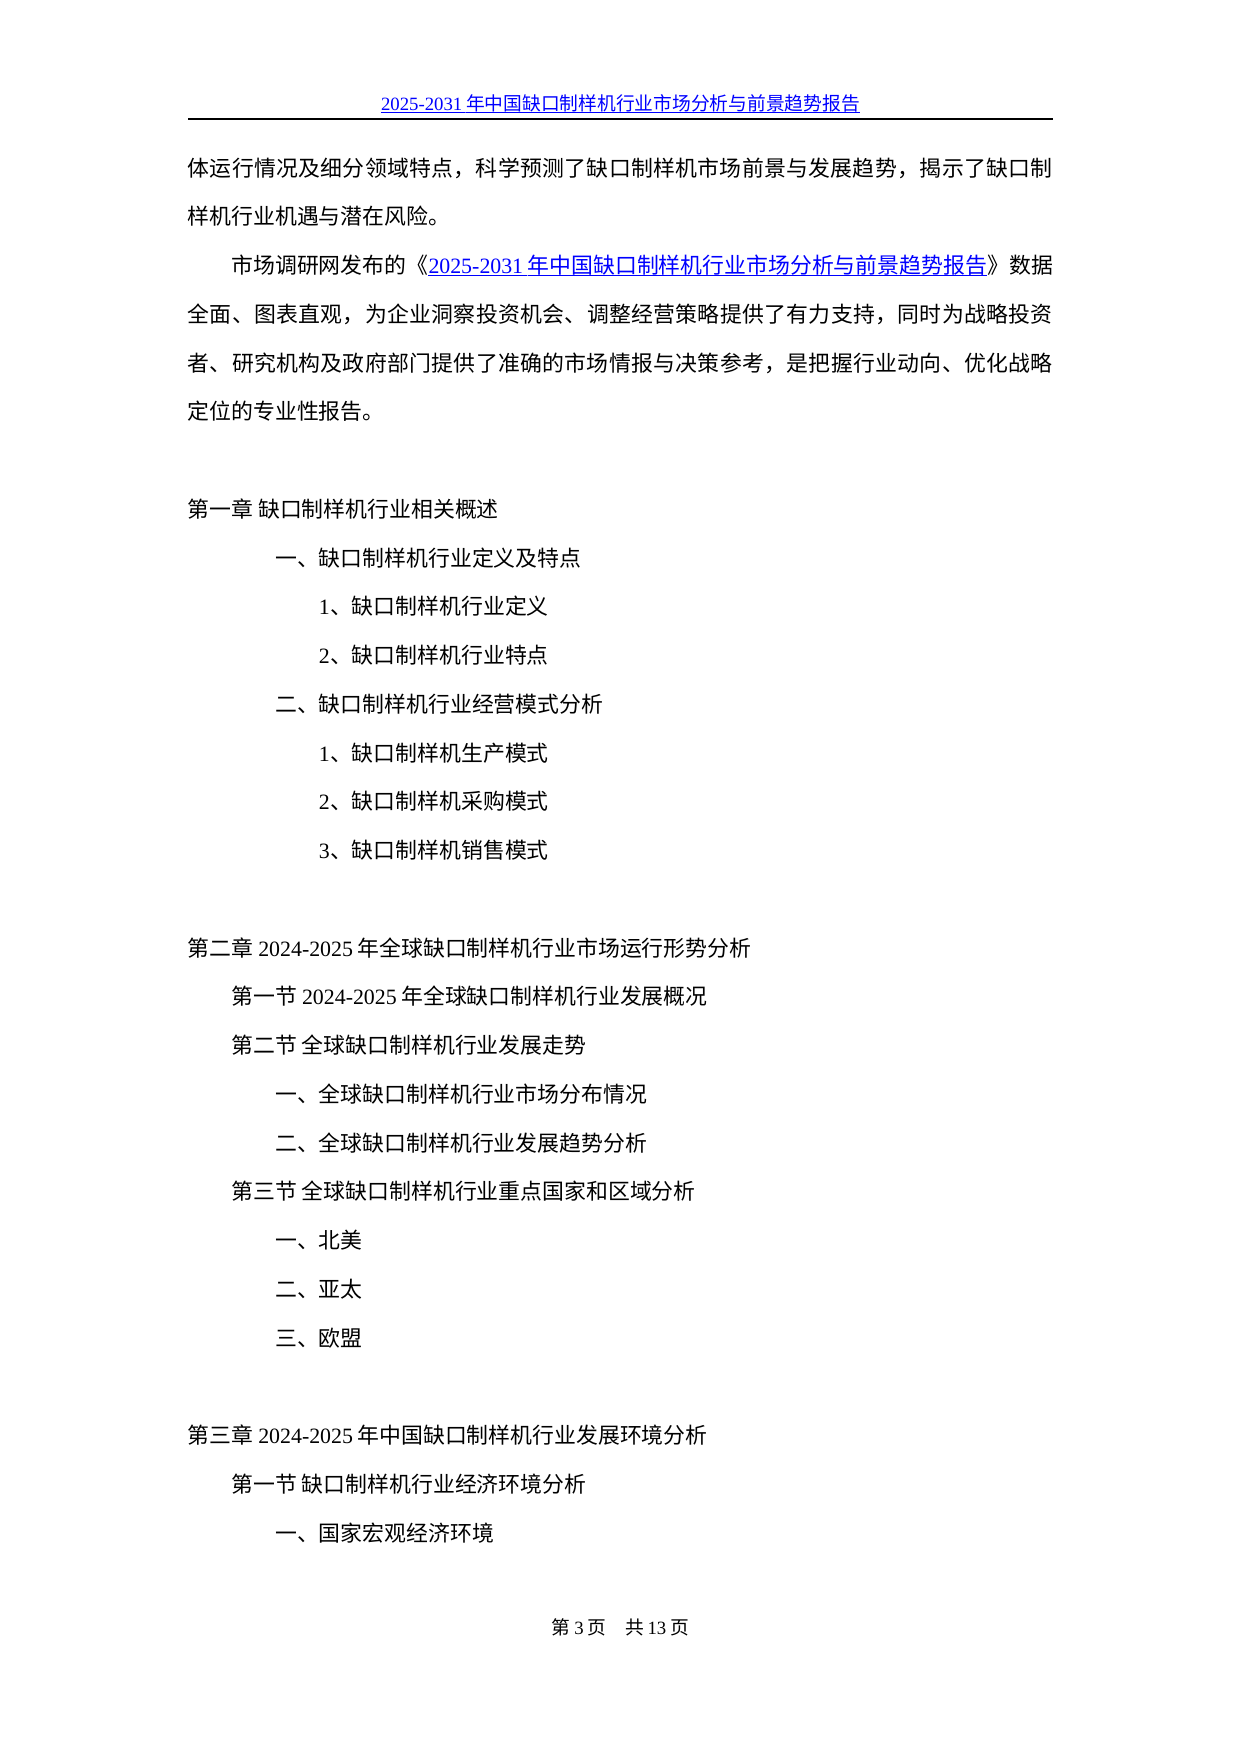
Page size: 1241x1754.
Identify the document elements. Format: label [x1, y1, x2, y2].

text [187, 150, 1053, 1548]
